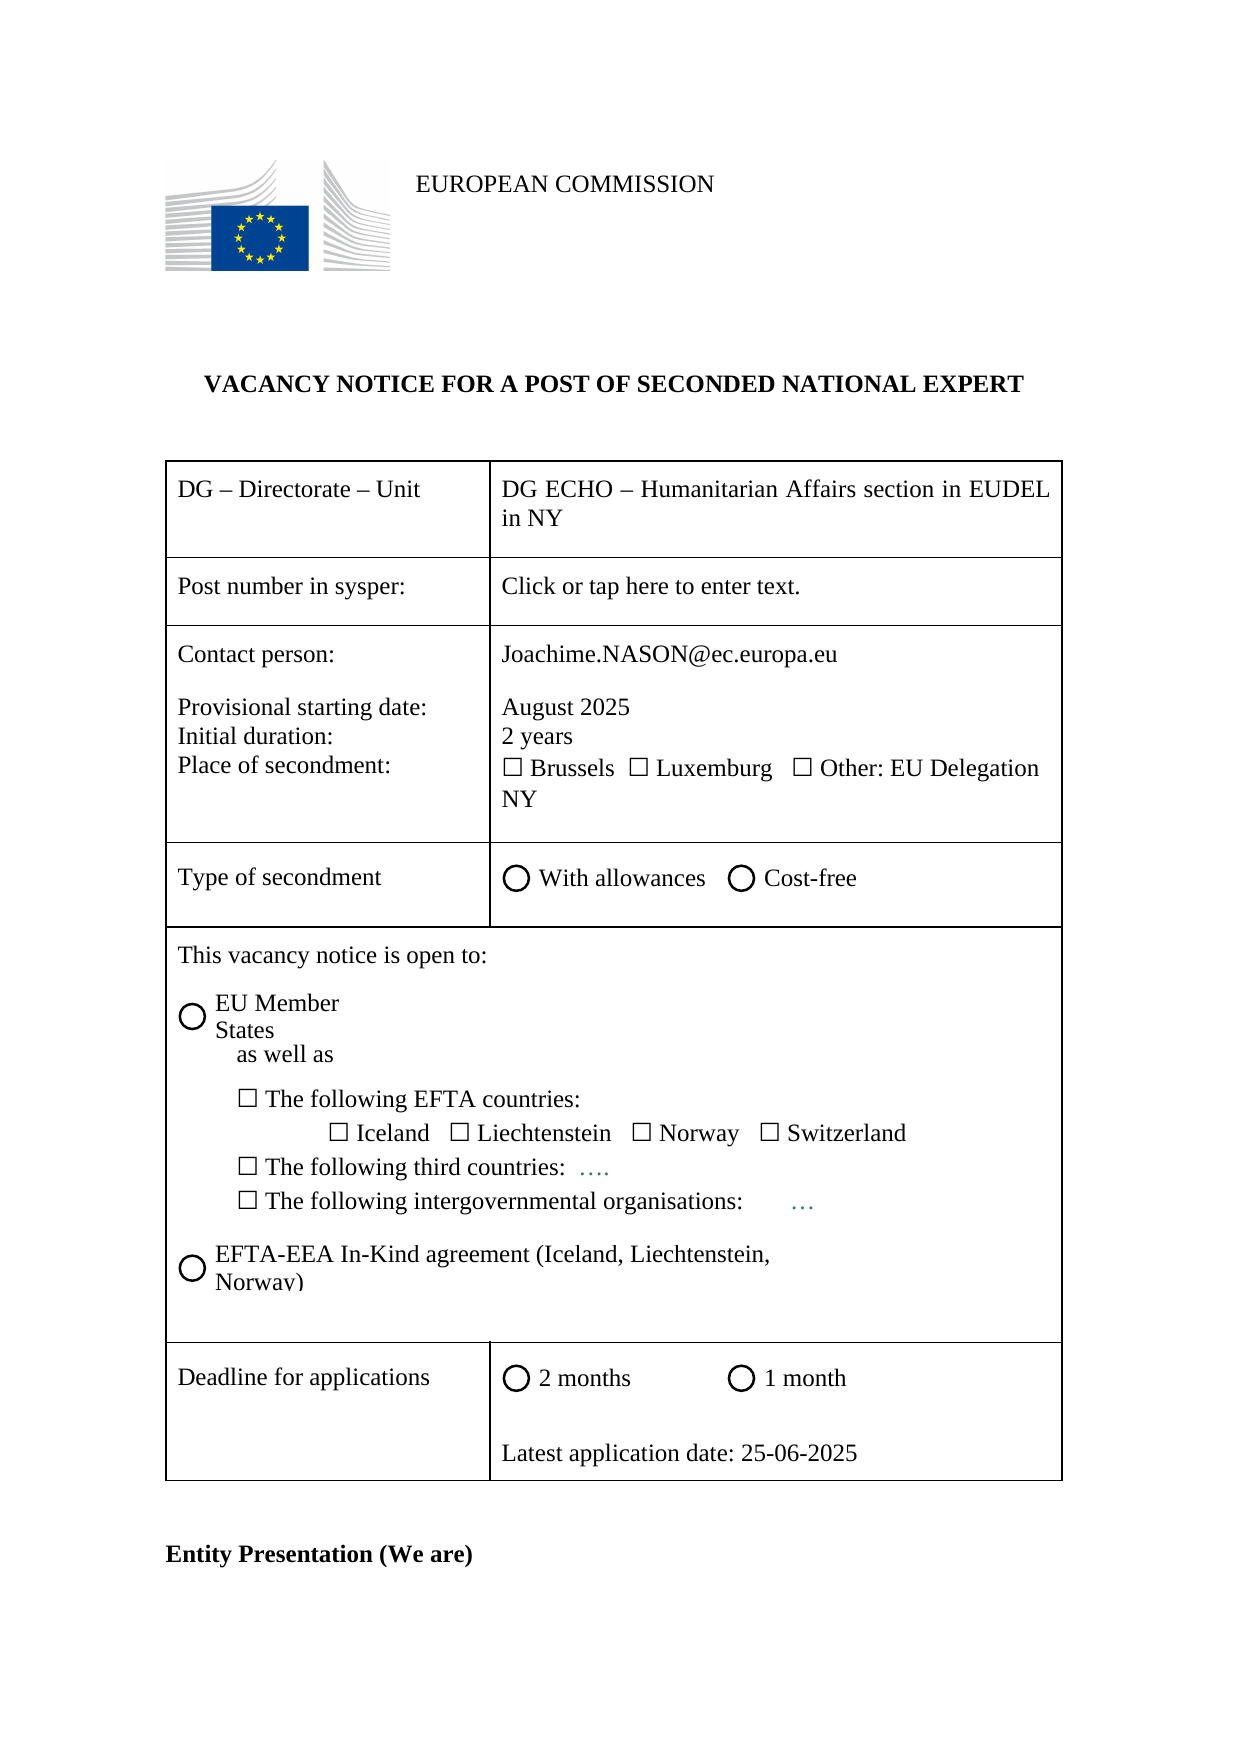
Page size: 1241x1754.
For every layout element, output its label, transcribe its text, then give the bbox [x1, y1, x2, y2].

table_cell Contact person: Provisional starting date: Initial duration: Place of secondment: [167, 626, 489, 841]
table_cell Type of secondment [167, 843, 489, 926]
picture [165, 160, 391, 271]
table_cell Deadline for applications [167, 1343, 489, 1480]
list Entity Presentation (We are) [165, 1539, 1063, 1567]
table_cell Post number in sysper: [167, 558, 489, 624]
text VACANCY NOTICE FOR A POST OF SECONDED NATIONAL EXPERT [165, 369, 1063, 398]
table_cell This vacancy notice is open to: as well as The following EFTA countries: Iceland Liechtenstein Norway Switzerland The following third countries: The following intergovernmental organisations: [167, 928, 1061, 1341]
table_cell [491, 843, 1061, 926]
table_cell Latest application date: [491, 1343, 1061, 1480]
table_header DG – Directorate – Unit [167, 462, 489, 557]
table_cell August years Brussels Luxemburg Other: [491, 626, 1061, 841]
